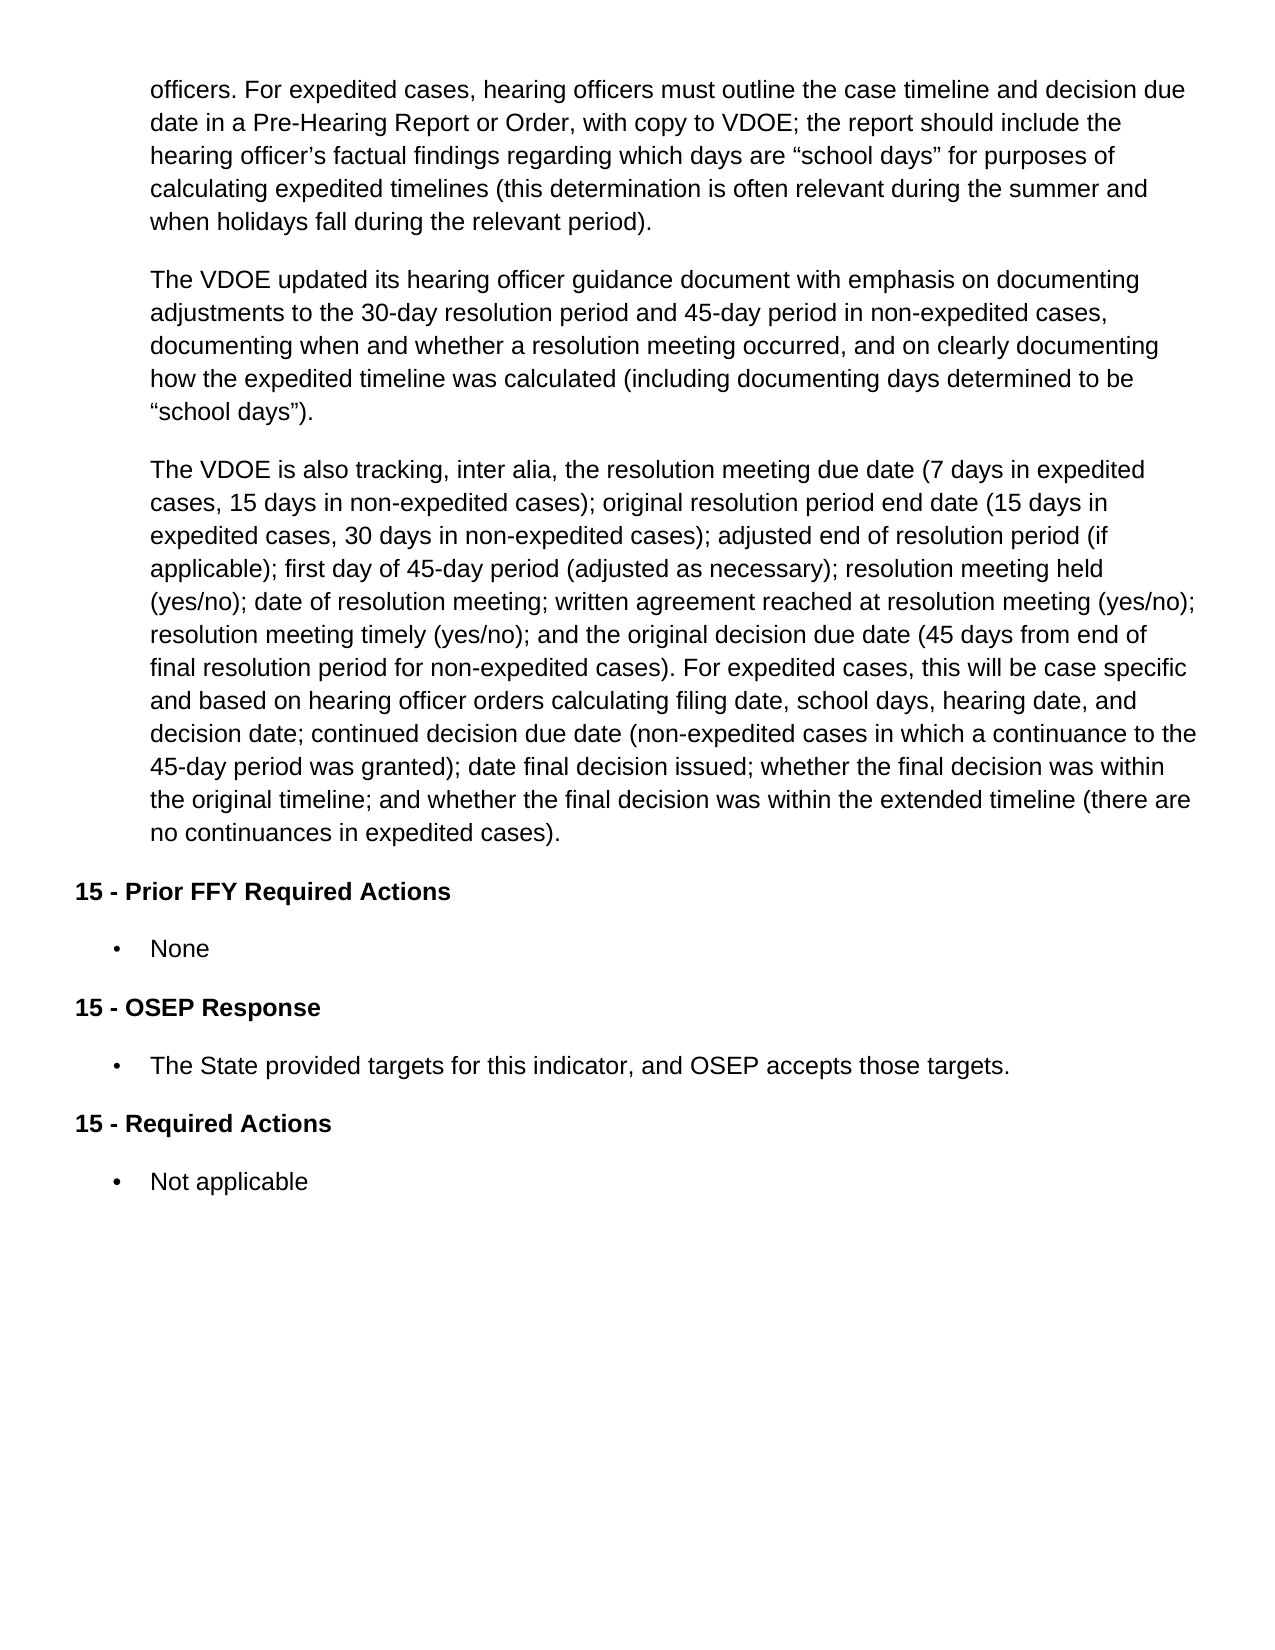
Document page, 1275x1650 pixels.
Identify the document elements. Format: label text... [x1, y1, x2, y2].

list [112, 75, 1200, 236]
list The State provided targets for this indicator, and OSEP accepts those targets. [112, 1051, 1200, 1079]
list Not applicable [112, 1167, 1200, 1196]
text The VDOE is also tracking, inter alia, the resolution meeting due date (7 days in expedited cases, 15 days in non-expedited cases); original resolution period end date (15 days in expedited cases, 30 days in non-expedited cases); adjusted end of resolution period (if applicable); first day of 45-day period (adjusted as necessary); resolution meeting held (yes/no); date of resolution meeting; written agreement reached at resolution meeting (yes/no); resolution meeting timely (yes/no); and the original decision due date (45 days from end of final resolution period for non-expedited cases). For expedited cases, this will be case specific and based on hearing officer orders calculating filing date, school days, hearing date, and decision date; continued decision due date (non-expedited cases in which a continuance to the 45-day period was granted); date final decision issued; whether the final decision was within the original timeline; and whether the final decision was within the extended timeline (there are no continuances in expedited cases). [150, 455, 1200, 847]
list None [112, 934, 1200, 963]
subtitle 15 - OSEP Response [75, 993, 1200, 1021]
text The VDOE updated its hearing officer guidance document with emphasis on documenting adjustments to the 30-day resolution period and 45-day period in non-expedited cases, documenting when and whether a resolution meeting occurred, and on clearly documenting how the expedited timeline was calculated (including documenting days determined to be “school days”). [150, 265, 1200, 426]
subtitle 15 - Prior FFY Required Actions [75, 876, 1200, 905]
subtitle 15 - Required Actions [75, 1109, 1200, 1137]
